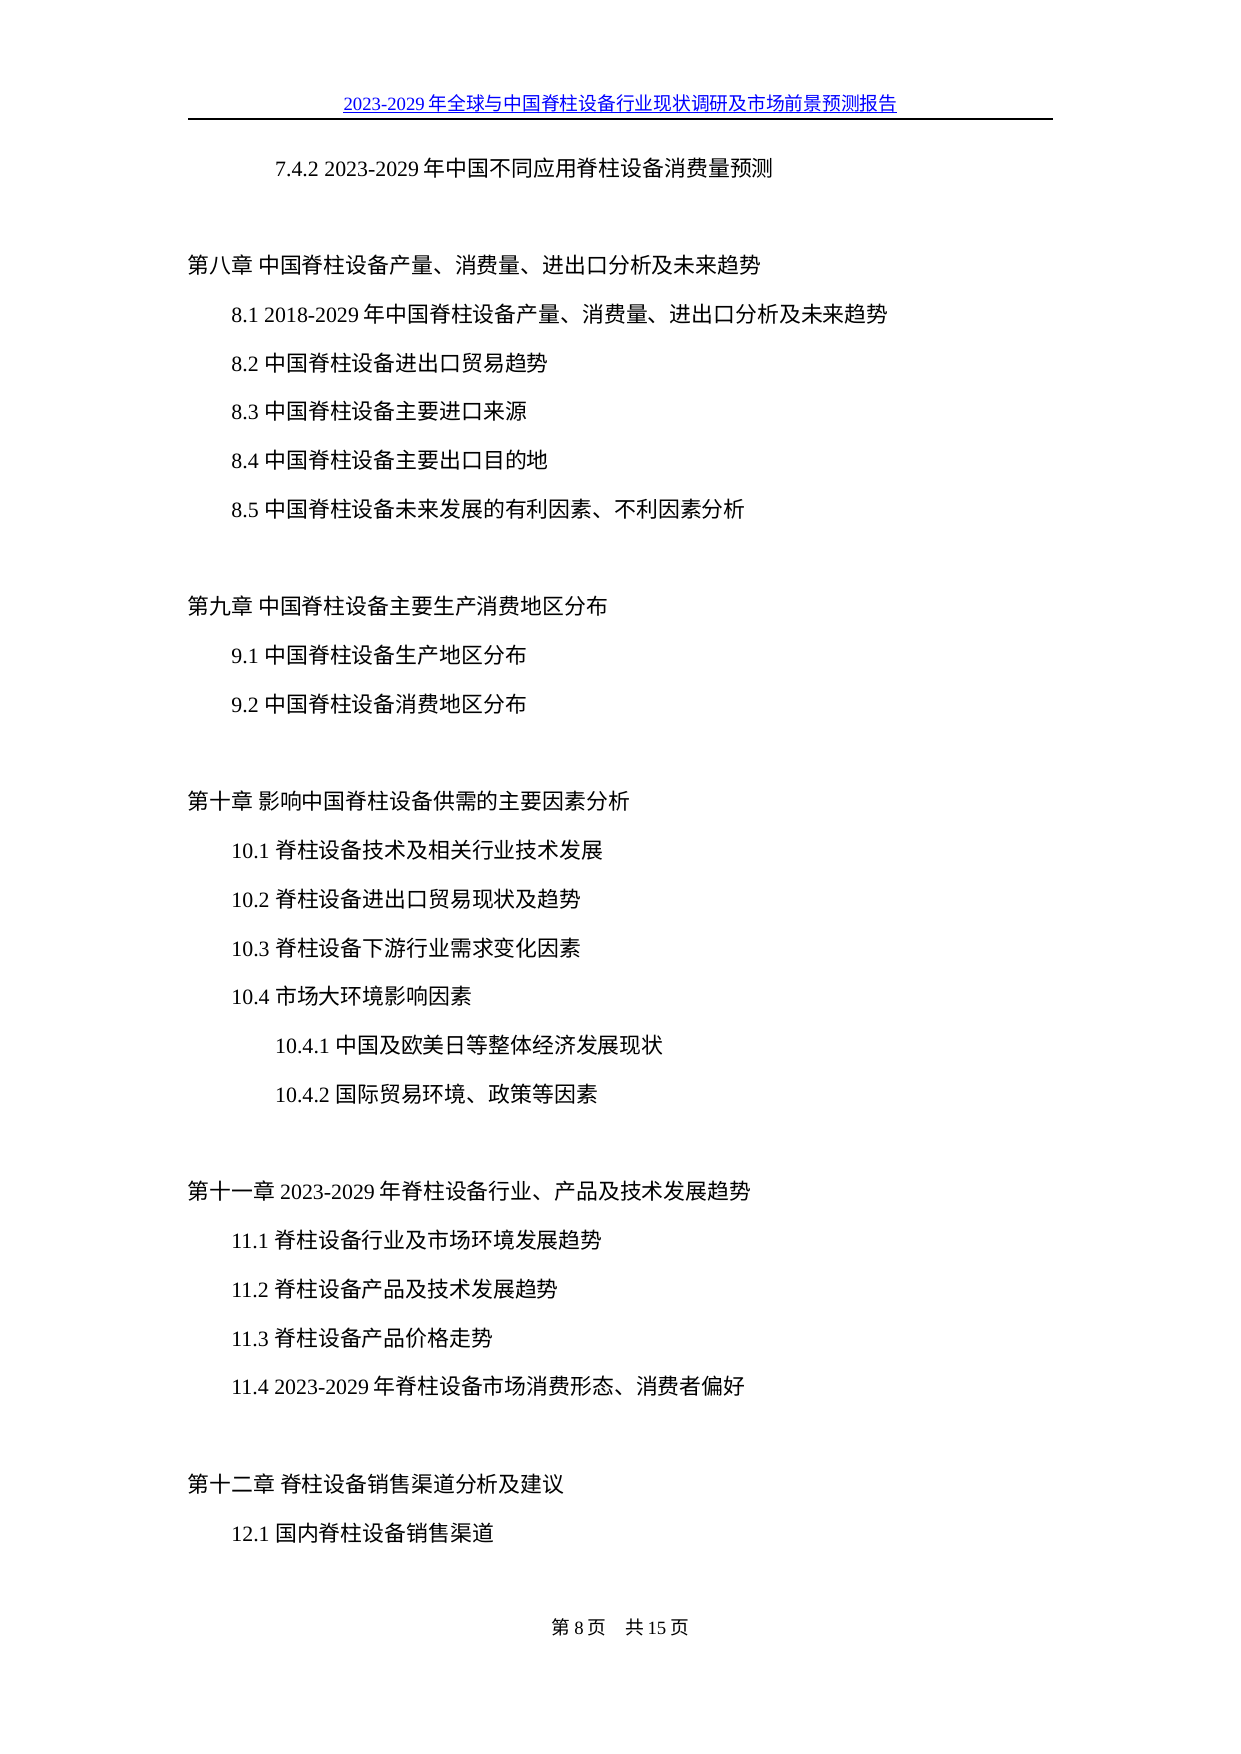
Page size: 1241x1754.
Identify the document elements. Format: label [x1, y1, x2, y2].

text [187, 150, 1053, 1548]
